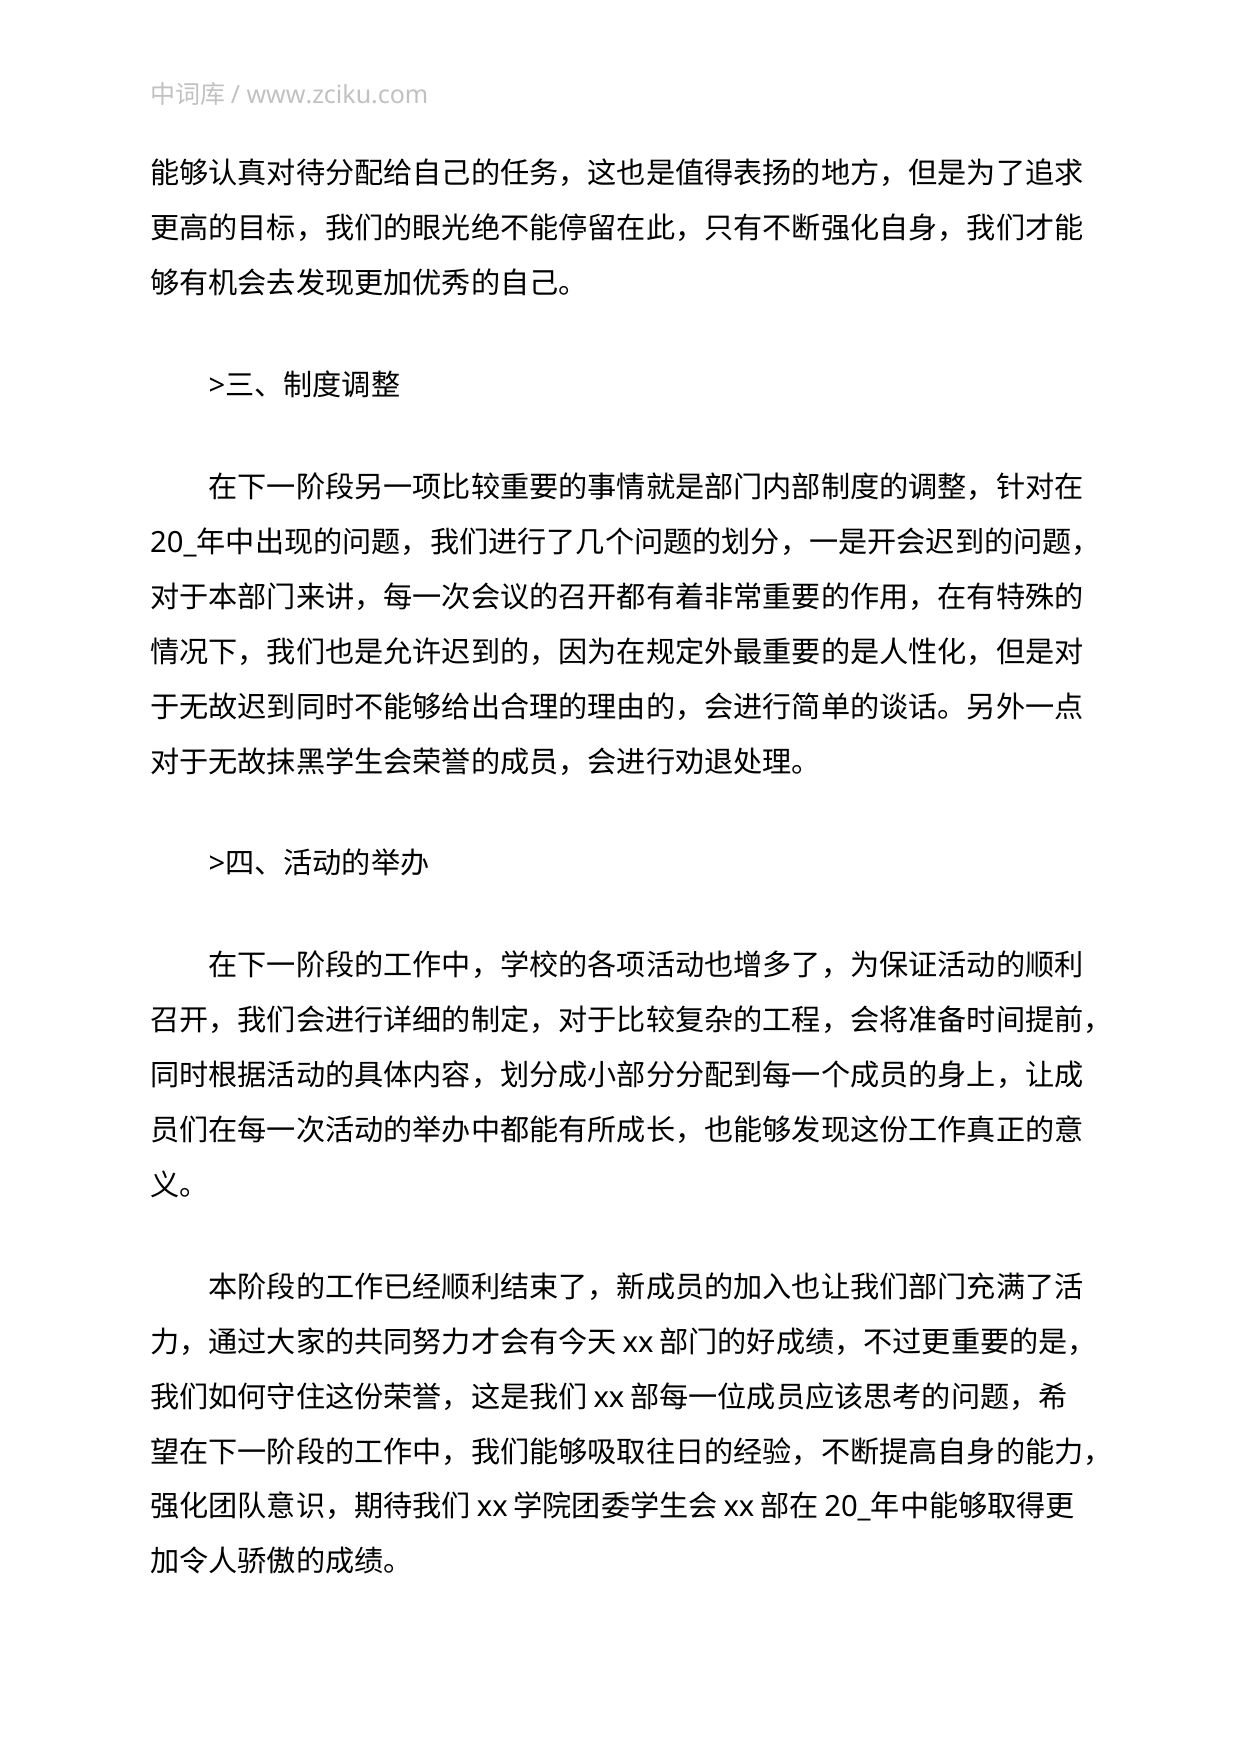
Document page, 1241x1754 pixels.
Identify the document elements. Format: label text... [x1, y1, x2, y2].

text >三、制度调整 [150, 362, 1090, 404]
text 在下一阶段另一项比较重要的事情就是部门内部制度的调整，针对在20_年中出现的问题，我们进行了几个问题的划分，一是开会迟到的问题，对于本部门来讲，每一次会议的召开都有着非常重要的作用，在有特殊的情况下，我们也是允许迟到的，因为在规定外最重要的是人性化，但是对于无故迟到同时不能够给出合理的理由的，会进行简单的谈话。另外一点对于无故抹黑学生会荣誉的成员，会进行劝退处理。 [150, 463, 1090, 780]
text 本阶段的工作已经顺利结束了，新成员的加入也让我们部门充满了活力，通过大家的共同努力才会有今天xx部门的好成绩，不过更重要的是，我们如何守住这份荣誉，这是我们xx部每一位成员应该思考的问题，希望在下一阶段的工作中，我们能够吸取往日的经验，不断提高自身的能力，强化团队意识，期待我们xx学院团委学生会xx部在20_年中能够取得更加令人骄傲的成绩。 [150, 1263, 1090, 1580]
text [150, 150, 1090, 302]
text 在下一阶段的工作中，学校的各项活动也增多了，为保证活动的顺利召开，我们会进行详细的制定，对于比较复杂的工程，会将准备时间提前，同时根据活动的具体内容，划分成小部分分配到每一个成员的身上，让成员们在每一次活动的举办中都能有所成长，也能够发现这份工作真正的意义。 [150, 942, 1090, 1204]
text >四、活动的举办 [150, 840, 1090, 882]
